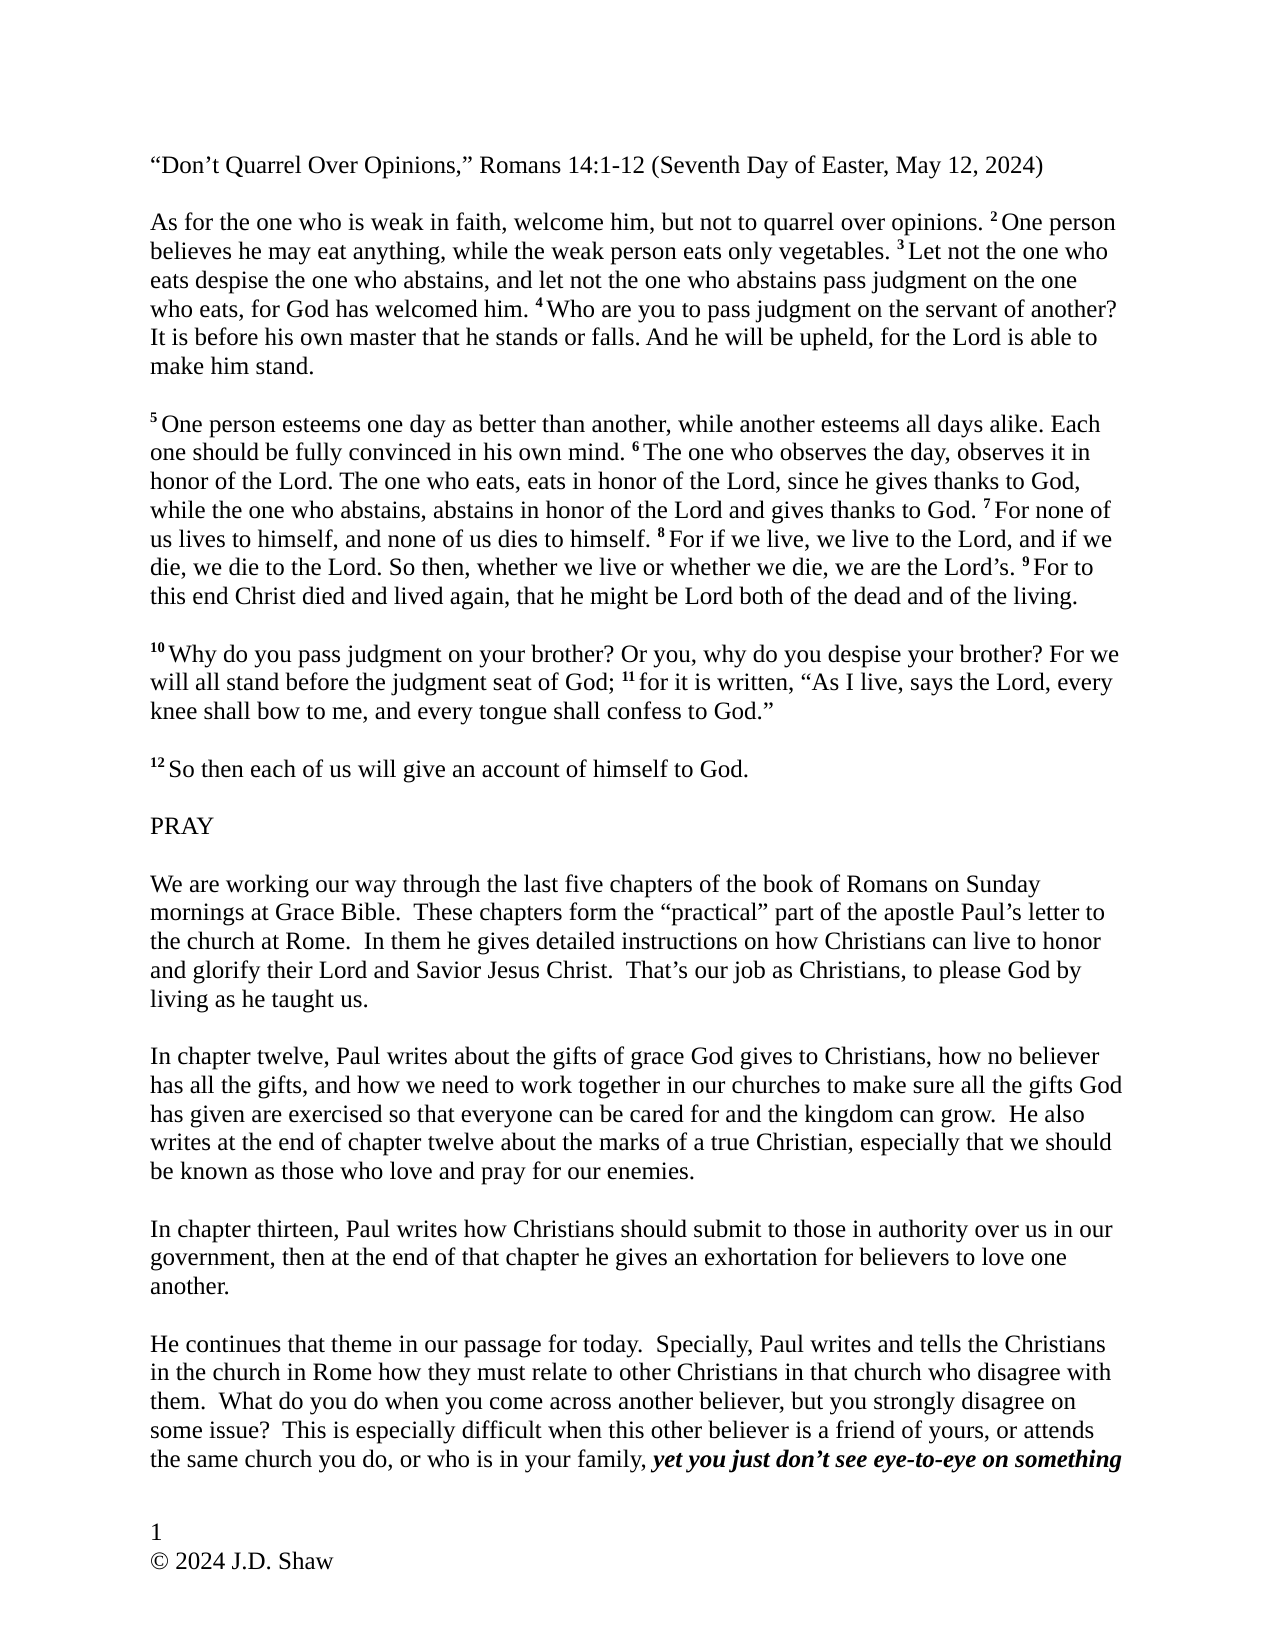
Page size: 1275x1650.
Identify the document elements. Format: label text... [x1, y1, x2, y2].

text 12 So then each of us will give an account of himself to God. [150, 754, 1125, 782]
text 10 Why do you pass judgment on your brother? Or you, why do you despise your brother? For we will all stand before the judgment seat of God; 11 for it is written, “As I live, says the Lord, every knee shall bow to me, and every tongue shall confess to God.” [150, 639, 1125, 725]
text In chapter twelve, Paul writes about the gifts of grace God gives to Christians, how no believer has all the gifts, and how we need to work together in our churches to make sure all the gifts God has given are exercised so that everyone can be cared for and the kingdom can grow. He also writes at the end of chapter twelve about the marks of a true Christian, especially that we should be known as those who love and pray for our enemies. [150, 1041, 1125, 1185]
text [150, 1329, 1125, 1472]
text “Don’t Quarrel Over Opinions,” Romans 14:1-12 (Seventh Day of Easter, May 12, 2024) [150, 150, 1125, 179]
text We are working our way through the last five chapters of the book of Romans on Sunday mornings at Grace Bible. These chapters form the “practical” part of the apostle Paul’s letter to the church at Rome. In them he gives detailed instructions on how Christians can live to honor and glorify their Lord and Savior Jesus Christ. That’s our job as Christians, to please God by living as he taught us. [150, 869, 1125, 1012]
text As for the one who is weak in faith, welcome him, but not to quarrel over opinions. 2 One person believes he may eat anything, while the weak person eats only vegetables. 3 Let not the one who eats despise the one who abstains, and let not the one who abstains pass judgment on the one who eats, for God has welcomed him. 4 Who are you to pass judgment on the servant of another? It is before his own master that he stands or falls. And he will be upheld, for the Lord is able to make him stand. [150, 207, 1125, 380]
text In chapter thirteen, Paul writes how Christians should submit to those in authority over us in our government, then at the end of that chapter he gives an exhortation for believers to love one another. [150, 1214, 1125, 1300]
text 5 One person esteems one day as better than another, while another esteems all days alike. Each one should be fully convinced in his own mind. 6 The one who observes the day, observes it in honor of the Lord. The one who eats, eats in honor of the Lord, since he gives thanks to God, while the one who abstains, abstains in honor of the Lord and gives thanks to God. 7 For none of us lives to himself, and none of us dies to himself. 8 For if we live, we live to the Lord, and if we die, we die to the Lord. So then, whether we live or whether we die, we are the Lord’s. 9 For to this end Christ died and lived again, that he might be Lord both of the dead and of the living. [150, 409, 1125, 610]
text PRAY [150, 811, 1125, 840]
